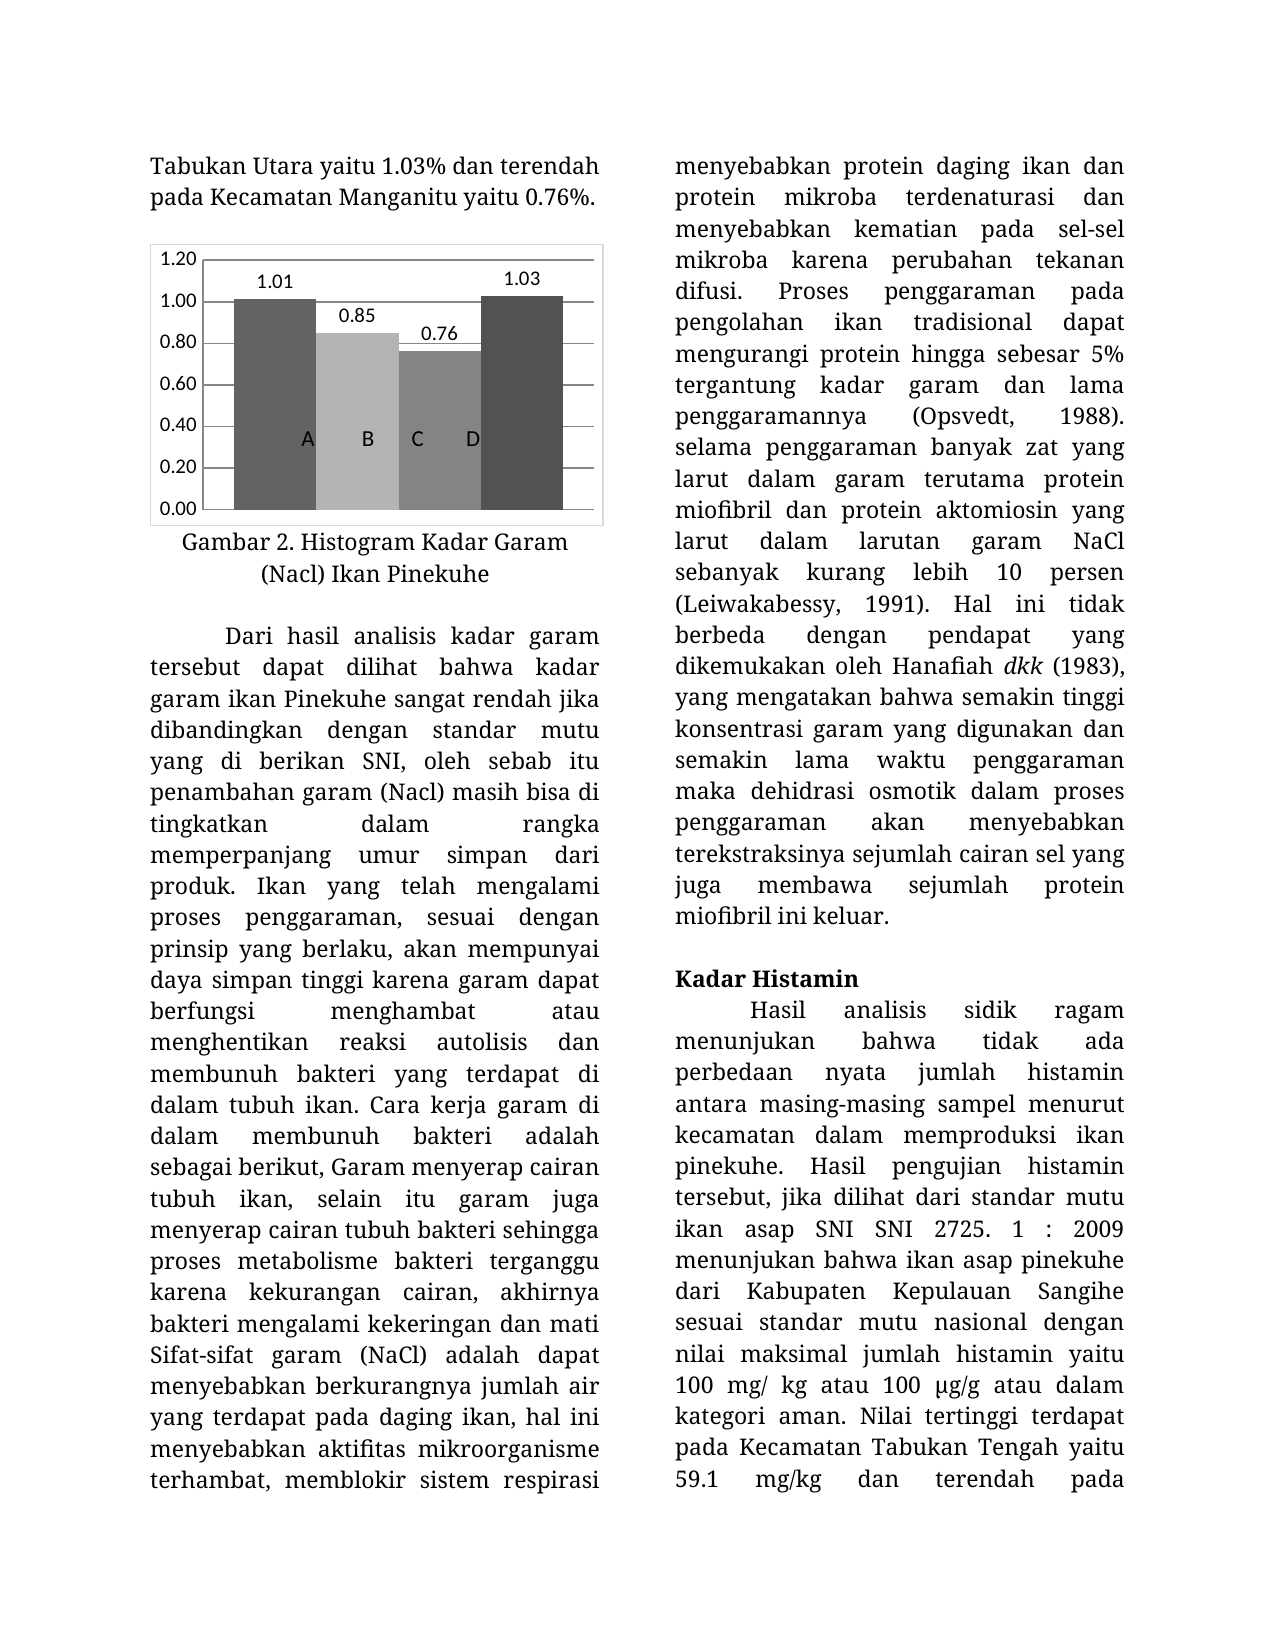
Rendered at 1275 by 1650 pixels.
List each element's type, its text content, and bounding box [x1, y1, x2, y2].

text Dari hasil analisis kadar garam tersebut dapat dilihat bahwa kadar garam ikan Pinekuhe sangat rendah jika dibandingkan dengan standar mutu yang di berikan SNI, oleh sebab itu penambahan garam (Nacl) masih bisa di tingkatkan dalam rangka memperpanjang umur simpan dari produk. Ikan yang telah mengalami proses penggaraman, sesuai dengan prinsip yang berlaku, akan mempunyai daya simpan tinggi karena garam dapat berfungsi menghambat atau menghentikan reaksi autolisis dan membunuh bakteri yang terdapat di dalam tubuh ikan. Cara kerja garam di dalam membunuh bakteri adalah sebagai berikut, Garam menyerap cairan tubuh ikan, selain itu garam juga menyerap cairan tubuh bakteri sehingga proses metabolisme bakteri terganggu karena kekurangan cairan, akhirnya bakteri mengalami kekeringan dan mati Sifat-sifat garam (NaCl) adalah dapat menyebabkan berkurangnya jumlah air yang terdapat pada daging ikan, hal ini menyebabkan aktifitas mikroorganisme terhambat, memblokir sistem respirasi menyebabkan protein daging ikan dan protein mikroba terdenaturasi dan menyebabkan kematian pada sel-sel mikroba karena perubahan tekanan difusi. Proses penggaraman pada pengolahan ikan tradisional dapat mengurangi protein hingga sebesar 5% tergantung kadar garam dan lama penggaramannya (Opsvedt, 1988). selama penggaraman banyak zat yang larut dalam garam terutama protein miofibril dan protein aktomiosin yang larut dalam larutan garam NaCl sebanyak kurang lebih 10 persen (Leiwakabessy, 1991). Hal ini tidak berbeda dengan pendapat yang dikemukakan oleh Hanafiah dkk (1983), yang mengatakan bahwa semakin tinggi konsentrasi garam yang digunakan dan semakin lama waktu penggaraman maka dehidrasi osmotik dalam proses penggaraman akan menyebabkan terekstraksinya sejumlah cairan sel yang juga membawa sejumlah protein miofibril ini keluar. [150, 620, 600, 1495]
text Dari hasil analisis kadar garam tersebut dapat dilihat bahwa kadar garam ikan Pinekuhe sangat rendah jika dibandingkan dengan standar mutu yang di berikan SNI, oleh sebab itu penambahan garam (Nacl) masih bisa di tingkatkan dalam rangka memperpanjang umur simpan dari produk. Ikan yang telah mengalami proses penggaraman, sesuai dengan prinsip yang berlaku, akan mempunyai daya simpan tinggi karena garam dapat berfungsi menghambat atau menghentikan reaksi autolisis dan membunuh bakteri yang terdapat di dalam tubuh ikan. Cara kerja garam di dalam membunuh bakteri adalah sebagai berikut, Garam menyerap cairan tubuh ikan, selain itu garam juga menyerap cairan tubuh bakteri sehingga proses metabolisme bakteri terganggu karena kekurangan cairan, akhirnya bakteri mengalami kekeringan dan mati Sifat-sifat garam (NaCl) adalah dapat menyebabkan berkurangnya jumlah air yang terdapat pada daging ikan, hal ini menyebabkan aktifitas mikroorganisme terhambat, memblokir sistem respirasi menyebabkan protein daging ikan dan protein mikroba terdenaturasi dan menyebabkan kematian pada sel-sel mikroba karena perubahan tekanan difusi. Proses penggaraman pada pengolahan ikan tradisional dapat mengurangi protein hingga sebesar 5% tergantung kadar garam dan lama penggaramannya (Opsvedt, 1988). selama penggaraman banyak zat yang larut dalam garam terutama protein miofibril dan protein aktomiosin yang larut dalam larutan garam NaCl sebanyak kurang lebih 10 persen (Leiwakabessy, 1991). Hal ini tidak berbeda dengan pendapat yang dikemukakan oleh Hanafiah dkk (1983), yang mengatakan bahwa semakin tinggi konsentrasi garam yang digunakan dan semakin lama waktu penggaraman maka dehidrasi osmotik dalam proses penggaraman akan menyebabkan terekstraksinya sejumlah cairan sel yang juga membawa sejumlah protein miofibril ini keluar. [675, 150, 1125, 931]
text Gambar 2. Histogram Kadar Garam (Nacl) Ikan Pinekuhe [150, 526, 600, 589]
text Kadar Histamin [675, 962, 1125, 994]
